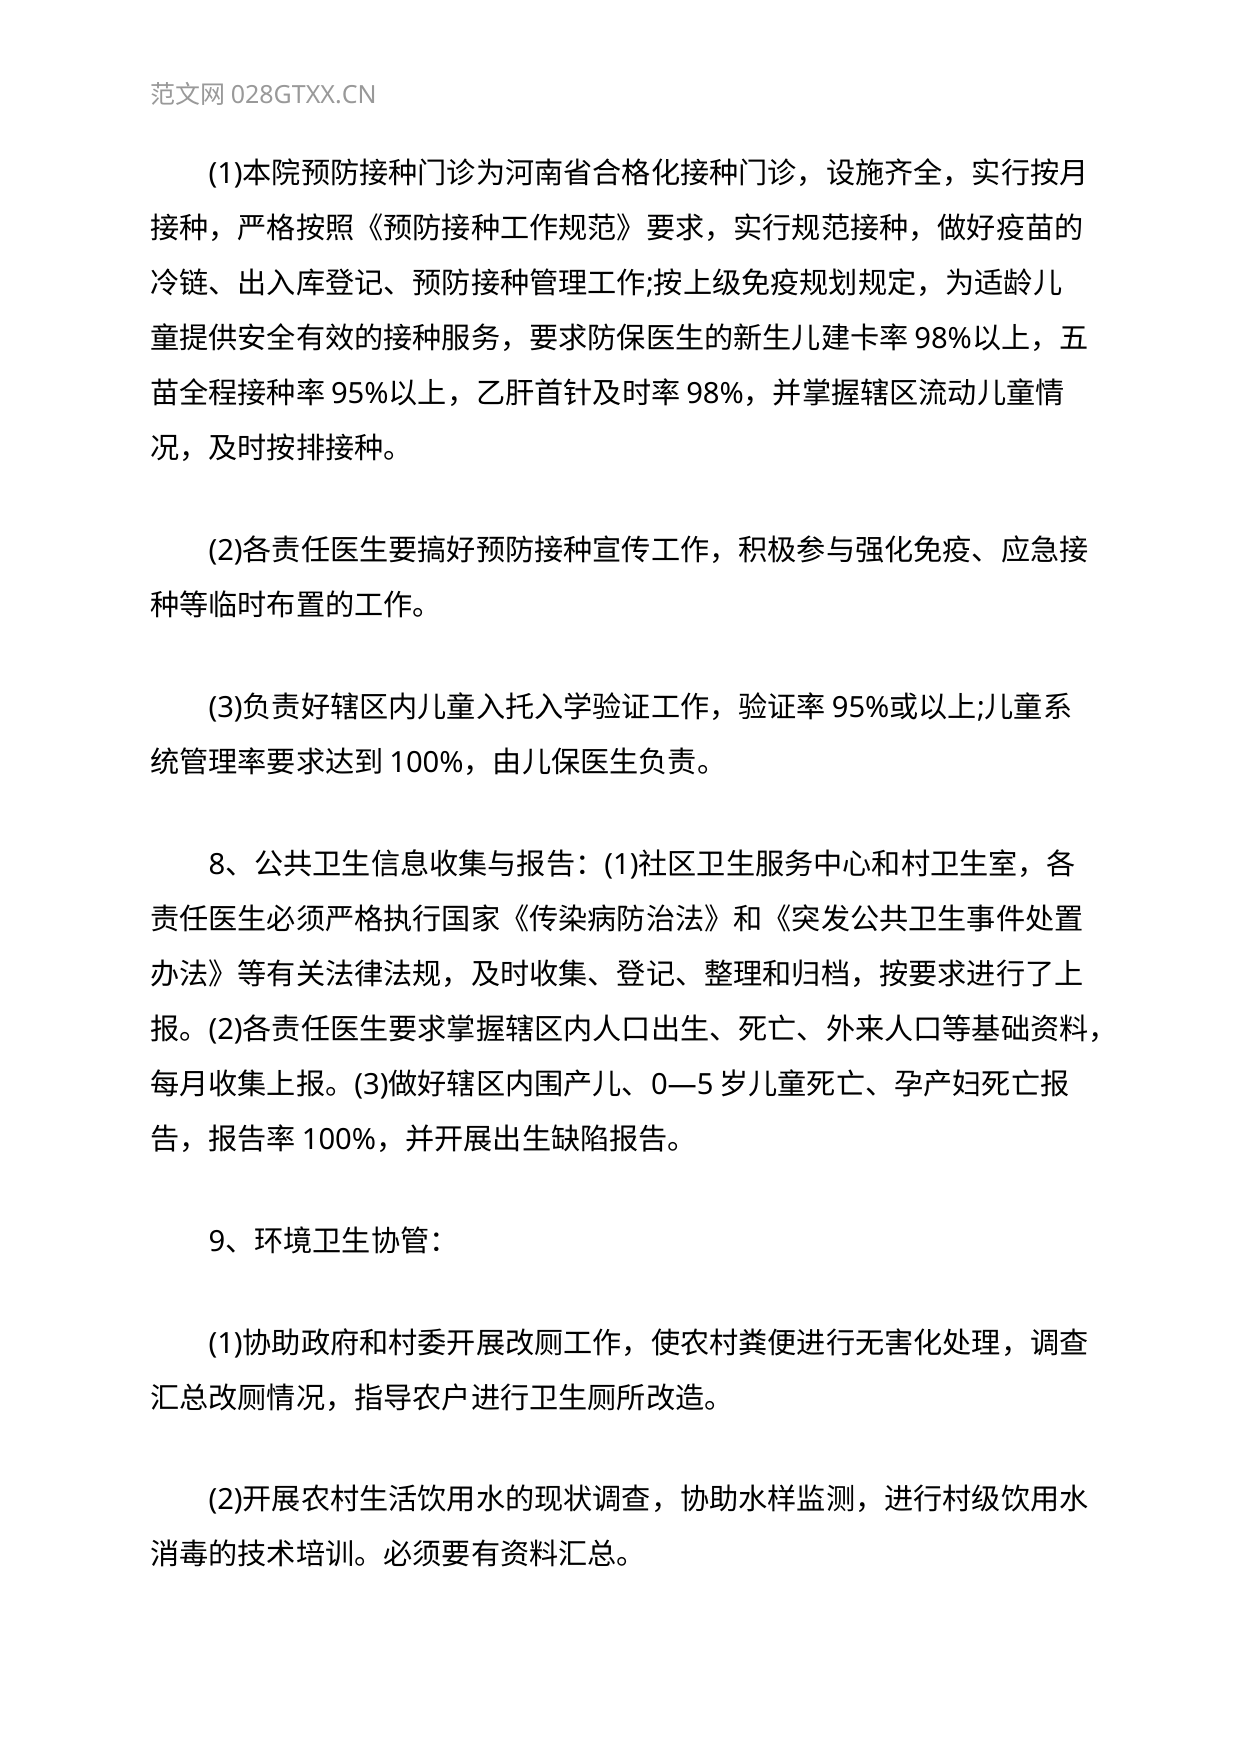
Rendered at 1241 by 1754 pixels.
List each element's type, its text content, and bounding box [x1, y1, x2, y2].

text (2)开展农村生活饮用水的现状调查，协助水样监测，进行村级饮用水消毒的技术培训。必须要有资料汇总。 [150, 1476, 1090, 1573]
text (1)本院预防接种门诊为河南省合格化接种门诊，设施齐全，实行按月接种，严格按照《预防接种工作规范》要求，实行规范接种，做好疫苗的冷链、出入库登记、预防接种管理工作;按上级免疫规划规定，为适龄儿童提供安全有效的接种服务，要求防保医生的新生儿建卡率98%以上，五苗全程接种率95%以上，乙肝首针及时率98%，并掌握辖区流动儿童情况，及时按排接种。 [150, 150, 1090, 467]
text 8、公共卫生信息收集与报告：(1)社区卫生服务中心和村卫生室，各责任医生必须严格执行国家《传染病防治法》和《突发公共卫生事件处置办法》等有关法律法规，及时收集、登记、整理和归档，按要求进行了上报。(2)各责任医生要求掌握辖区内人口出生、死亡、外来人口等基础资料，每月收集上报。(3)做好辖区内围产儿、0—5岁儿童死亡、孕产妇死亡报告，报告率100%，并开展出生缺陷报告。 [150, 840, 1090, 1158]
text (1)协助政府和村委开展改厕工作，使农村粪便进行无害化处理，调查汇总改厕情况，指导农户进行卫生厕所改造。 [150, 1319, 1090, 1416]
text (3)负责好辖区内儿童入托入学验证工作，验证率95%或以上;儿童系统管理率要求达到100%，由儿保医生负责。 [150, 683, 1090, 781]
text 9、环境卫生协管： [150, 1217, 1090, 1259]
text (2)各责任医生要搞好预防接种宣传工作，积极参与强化免疫、应急接种等临时布置的工作。 [150, 527, 1090, 624]
